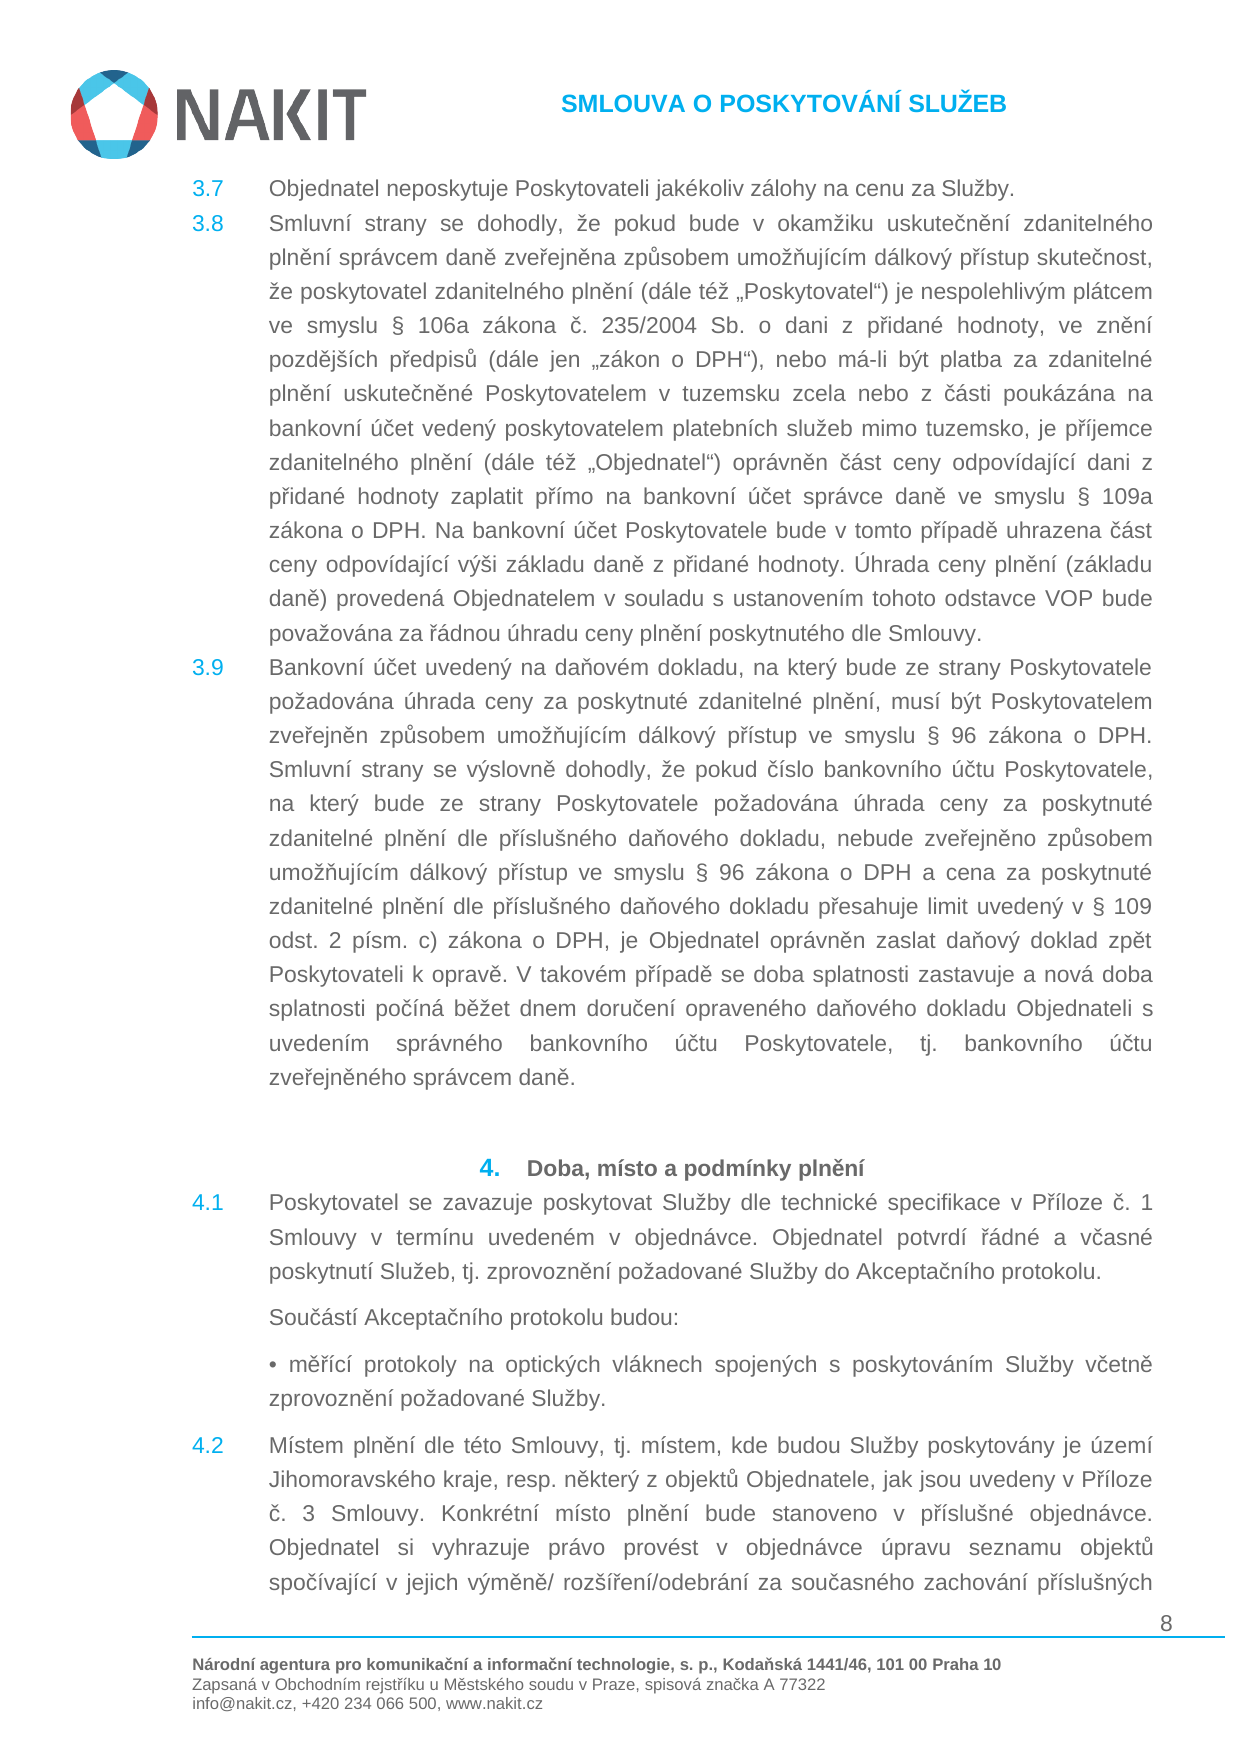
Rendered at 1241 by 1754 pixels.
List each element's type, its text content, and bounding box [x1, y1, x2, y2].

list Smluvní strany se dohodly, že pokud bude v okamžiku uskutečnění zdanitelného plnění správcem daně zveřejněna způsobem umožňujícím dálkový přístup skutečnost, že poskytovatel zdanitelného plnění (dále též „Poskytovatel“) je nespolehlivým plátcem ve smyslu § 106a zákona č. 235/2004 Sb. o dani z přidané hodnoty, ve znění pozdějších předpisů (dále jen „zákon o DPH“), nebo má-li být platba za zdanitelné plnění uskutečněné Poskytovatelem v tuzemsku zcela nebo z části poukázána na bankovní účet vedený poskytovatelem platebních služeb mimo tuzemsko, je příjemce zdanitelného plnění (dále též „Objednatel“) oprávněn část ceny odpovídající dani z přidané hodnoty zaplatit přímo na bankovní účet správce daně ve smyslu § 109a zákona o DPH. Na bankovní účet Poskytovatele bude v tomto případě uhrazena část ceny odpovídající výši základu daně z přidané hodnoty. Úhrada ceny plnění (základu daně) provedená Objednatelem v souladu s ustanovením tohoto odstavce VOP bude považována za řádnou úhradu ceny plnění poskytnutého dle Smlouvy. [192, 209, 1153, 646]
subtitle Doba, místo a podmínky plnění [479, 1153, 1209, 1182]
picture [70, 70, 367, 159]
list Poskytovatel se zavazuje poskytovat Služby dle technické specifikace v Příloze č. 1 Smlouvy v termínu uvedeném v objednávce. Objednatel potvrdí řádné a včasné poskytnutí Služeb, tj. zprovoznění požadované Služby do Akceptačního protokolu. [192, 1189, 1154, 1284]
list Objednatel neposkytuje Poskytovateli jakékoliv zálohy na cenu za Služby. [192, 175, 1209, 202]
text Součástí Akceptačního protokolu budou: [269, 1304, 1209, 1331]
list Bankovní účet uvedený na daňovém dokladu, na který bude ze strany Poskytovatele požadována úhrada ceny za poskytnuté zdanitelné plnění, musí být Poskytovatelem zveřejněn způsobem umožňujícím dálkový přístup ve smyslu § 96 zákona o DPH. Smluvní strany se výslovně dohodly, že pokud číslo bankovního účtu Poskytovatele, na který bude ze strany Poskytovatele požadována úhrada ceny za poskytnuté zdanitelné plnění dle příslušného daňového dokladu, nebude zveřejněno způsobem umožňujícím dálkový přístup ve smyslu § 96 zákona o DPH a cena za poskytnuté zdanitelné plnění dle příslušného daňového dokladu přesahuje limit uvedený v § 109 odst. 2 písm. c) zákona o DPH, je Objednatel oprávněn zaslat daňový doklad zpět Poskytovateli k opravě. V takovém případě se doba splatnosti zastavuje a nová doba splatnosti počíná běžet dnem doručení opraveného daňového dokladu Objednateli s uvedením správného bankovního účtu Poskytovatele, tj. bankovního účtu zveřejněného správcem daně. [192, 654, 1153, 1090]
list měřící protokoly na optických vláknech spojených s poskytováním Služby včetně zprovoznění požadované Služby. [269, 1351, 1153, 1412]
